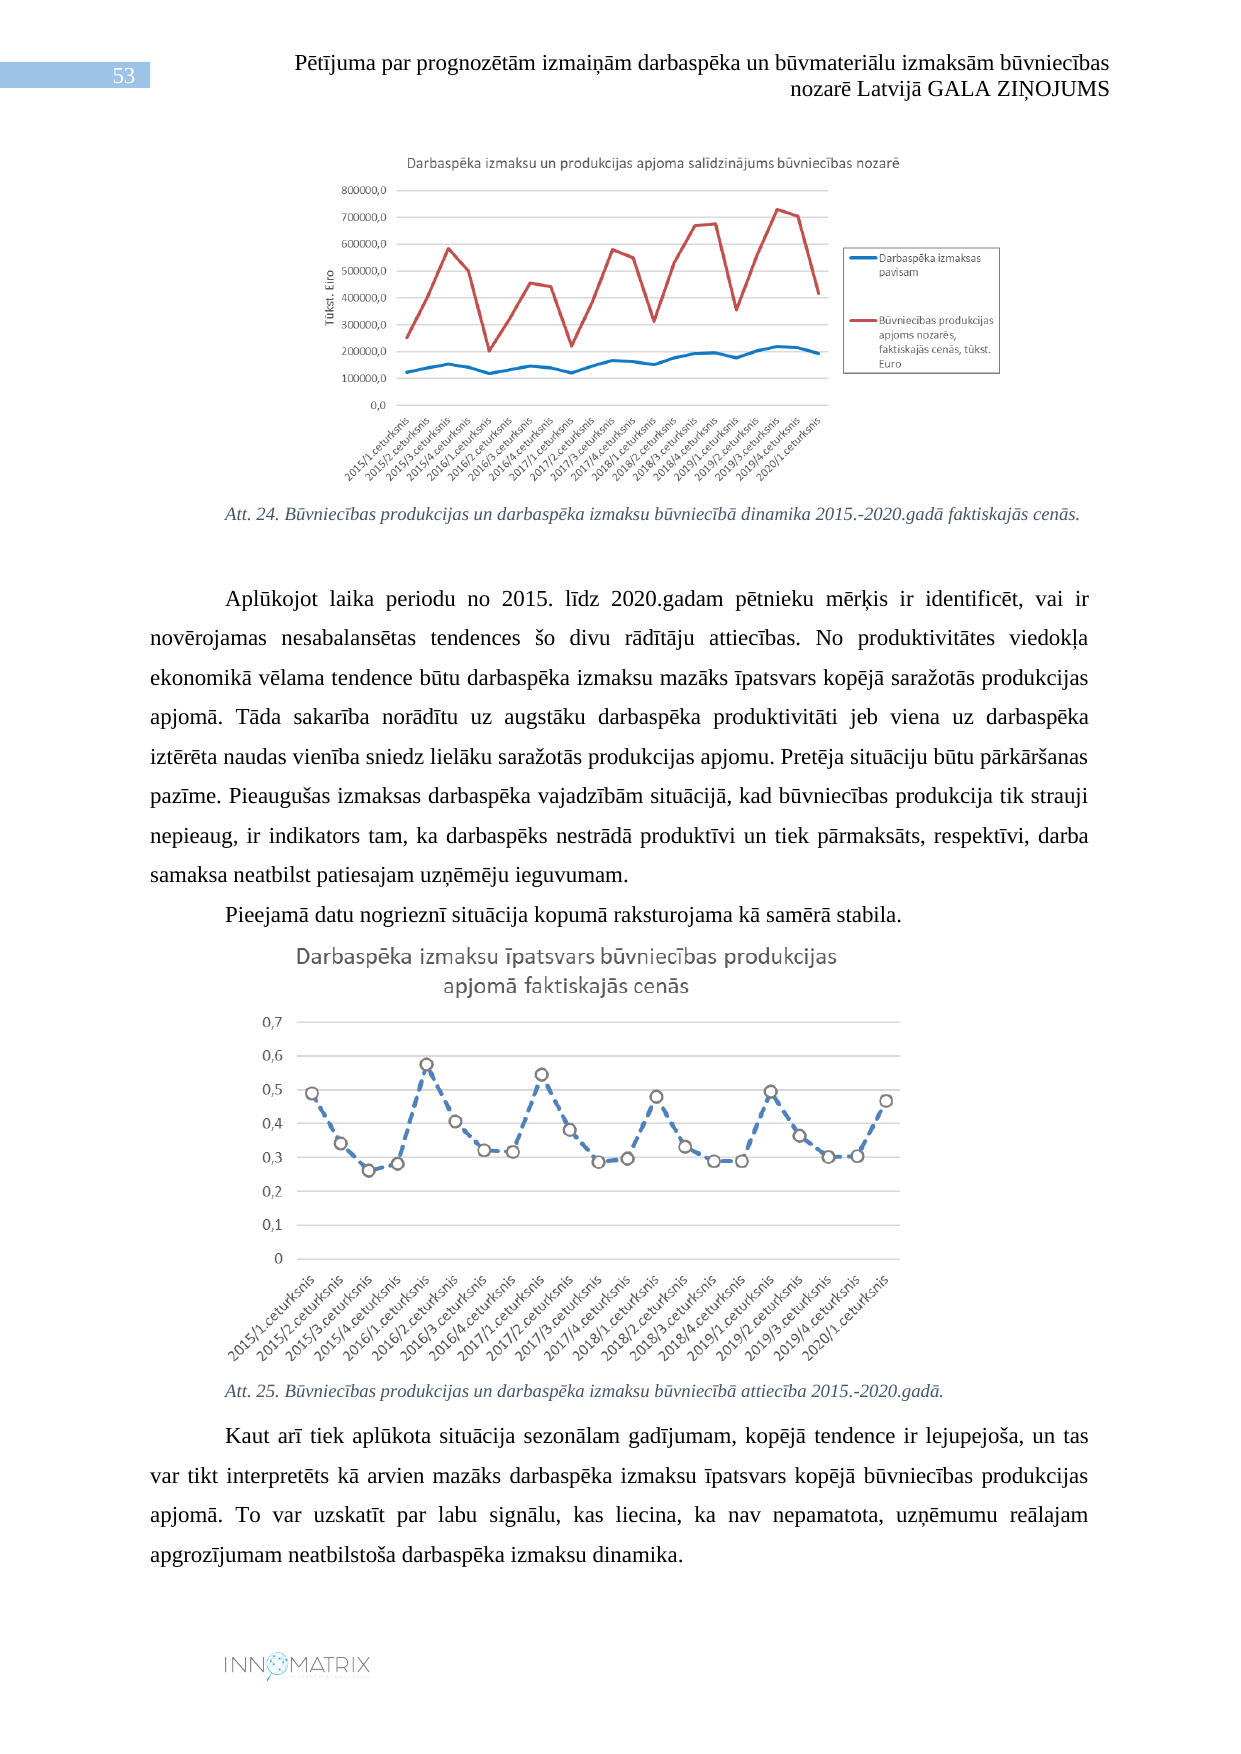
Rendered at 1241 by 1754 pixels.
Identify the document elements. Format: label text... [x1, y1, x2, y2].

text Pieejamā datu nogrieznī situācija kopumā raksturojama kā samērā stabila. [150, 901, 1090, 927]
text Att. 25. Būvniecības produkcijas un darbaspēka izmaksu būvniecībā attiecība 2015.-2020.gadā. [150, 1380, 1090, 1401]
text Att. 24. Būvniecības produkcijas un darbaspēka izmaksu būvniecībā dinamika 2015.-2020.gadā faktiskajās cenās. [150, 503, 1090, 524]
picture [314, 150, 1001, 490]
text Aplūkojot laika periodu no 2015. līdz 2020.gadam pētnieku mērķis ir identificēt, vai ir novērojamas nesabalansētas tendences šo divu rādītāju attiecības. No produktivitātes viedokļa ekonomikā vēlama tendence būtu darbaspēka izmaksu mazāks īpatsvars kopējā saražotās produkcijas apjomā. Tāda sakarība norādītu uz augstāku darbaspēka produktivitāti jeb viena uz darbaspēka iztērēta naudas vienība sniedz lielāku saražotās produkcijas apjomu. Pretēja situāciju būtu pārkāršanas pazīme. Pieaugušas izmaksas darbaspēka vajadzībām situācijā, kad būvniecības produkcija tik strauji nepieaug, ir indikators tam, ka darbaspēks nestrādā produktīvi un tiek pārmaksāts, respektīvi, darba samaksa neatbilst patiesajam uzņēmēju ieguvumam. [150, 585, 1090, 888]
picture [225, 1652, 370, 1681]
picture [225, 940, 911, 1367]
text Kaut arī tiek aplūkota situācija sezonālam gadījumam, kopējā tendence ir lejupejoša, un tas var tikt interpretēts kā arvien mazāks darbaspēka izmaksu īpatsvars kopējā būvniecības produkcijas apjomā. To var uzskatīt par labu signālu, kas liecina, ka nav nepamatota, uzņēmumu reālajam apgrozījumam neatbilstoša darbaspēka izmaksu dinamika. [150, 1422, 1090, 1567]
